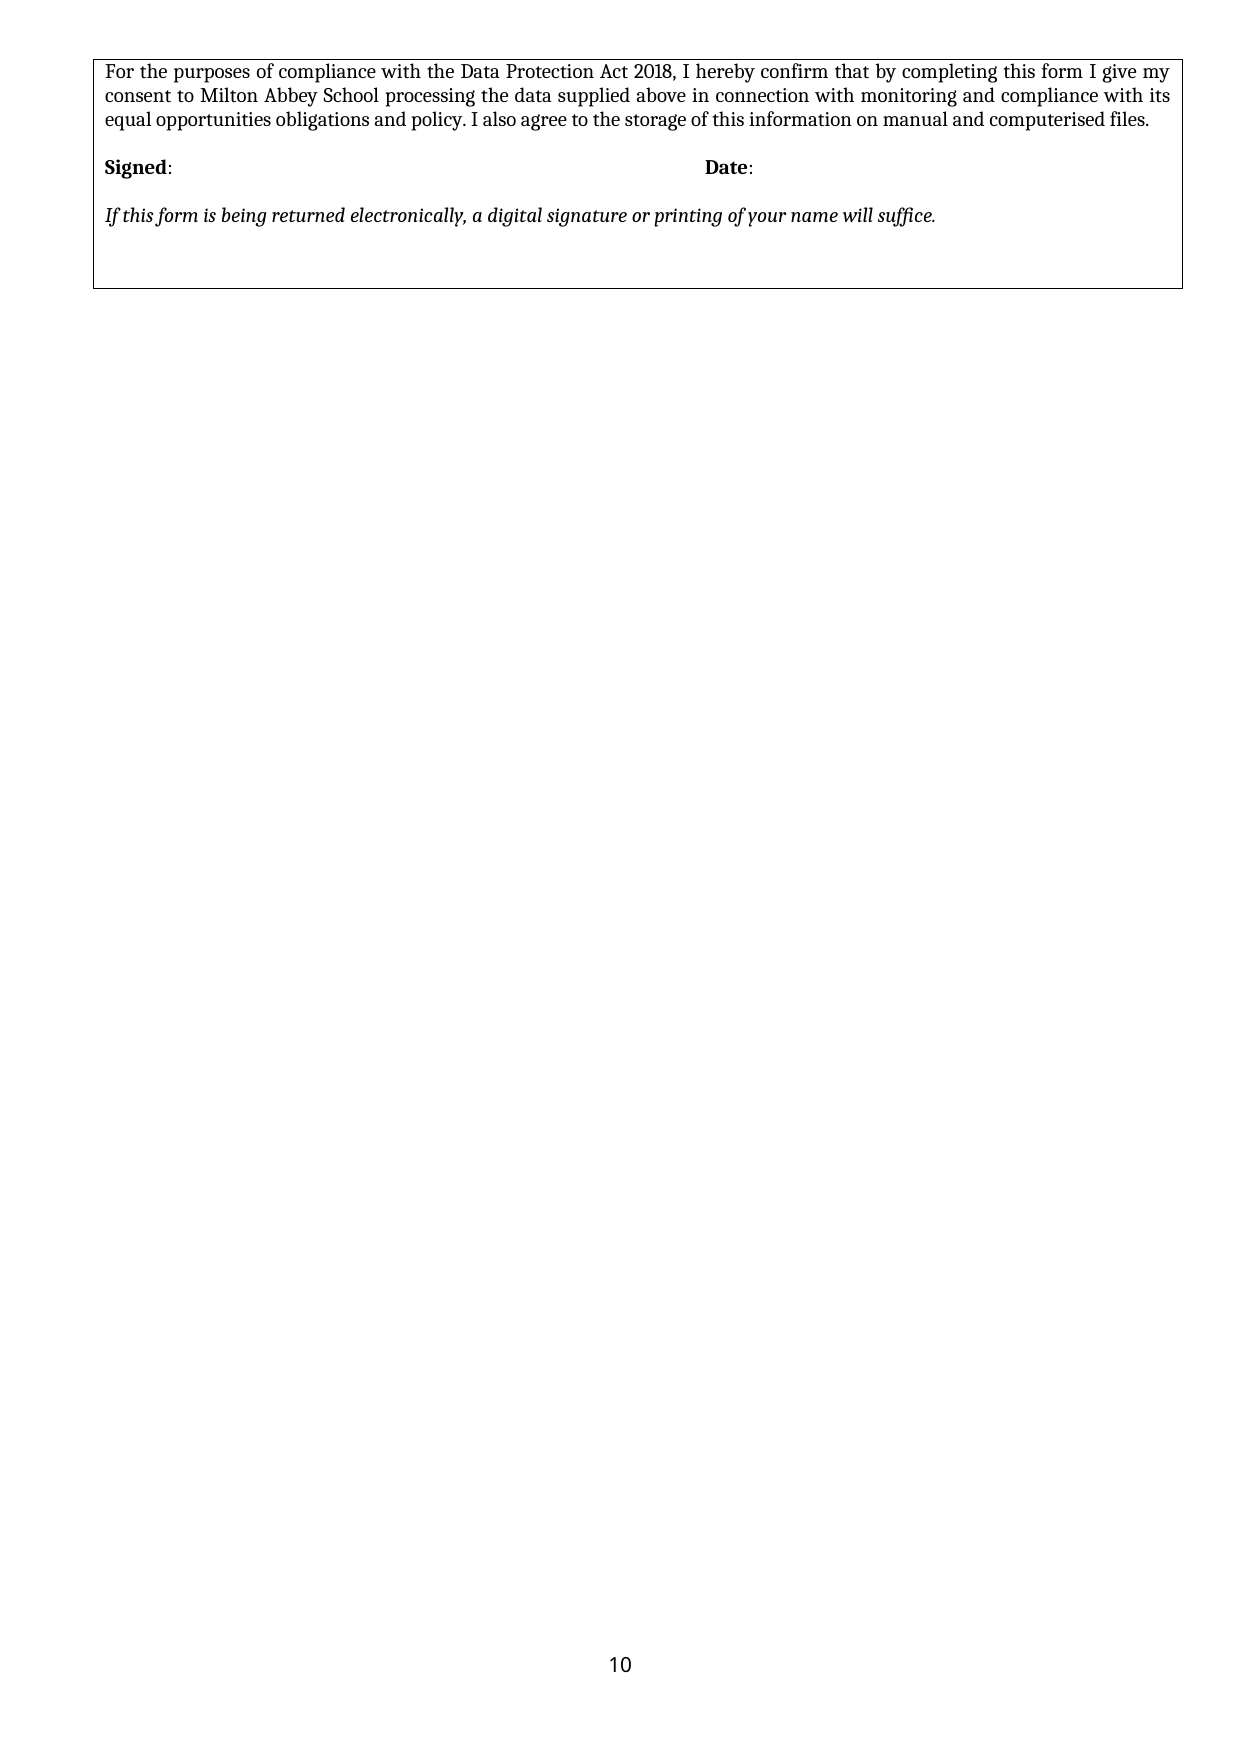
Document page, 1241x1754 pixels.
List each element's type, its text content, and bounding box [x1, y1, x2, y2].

table_header For the purposes of compliance with the Data Protection Act 2018, I hereby confirm that by completing this form I give my consent to Milton Abbey School processing the data supplied above in connection with monitoring and compliance with its equal opportunities obligations and policy. I also agree to the storage of this information on manual and computerised files. Signed: Date: If this form is being returned electronically, a digital signature or printing of your name will suffice. [94, 60, 1182, 287]
